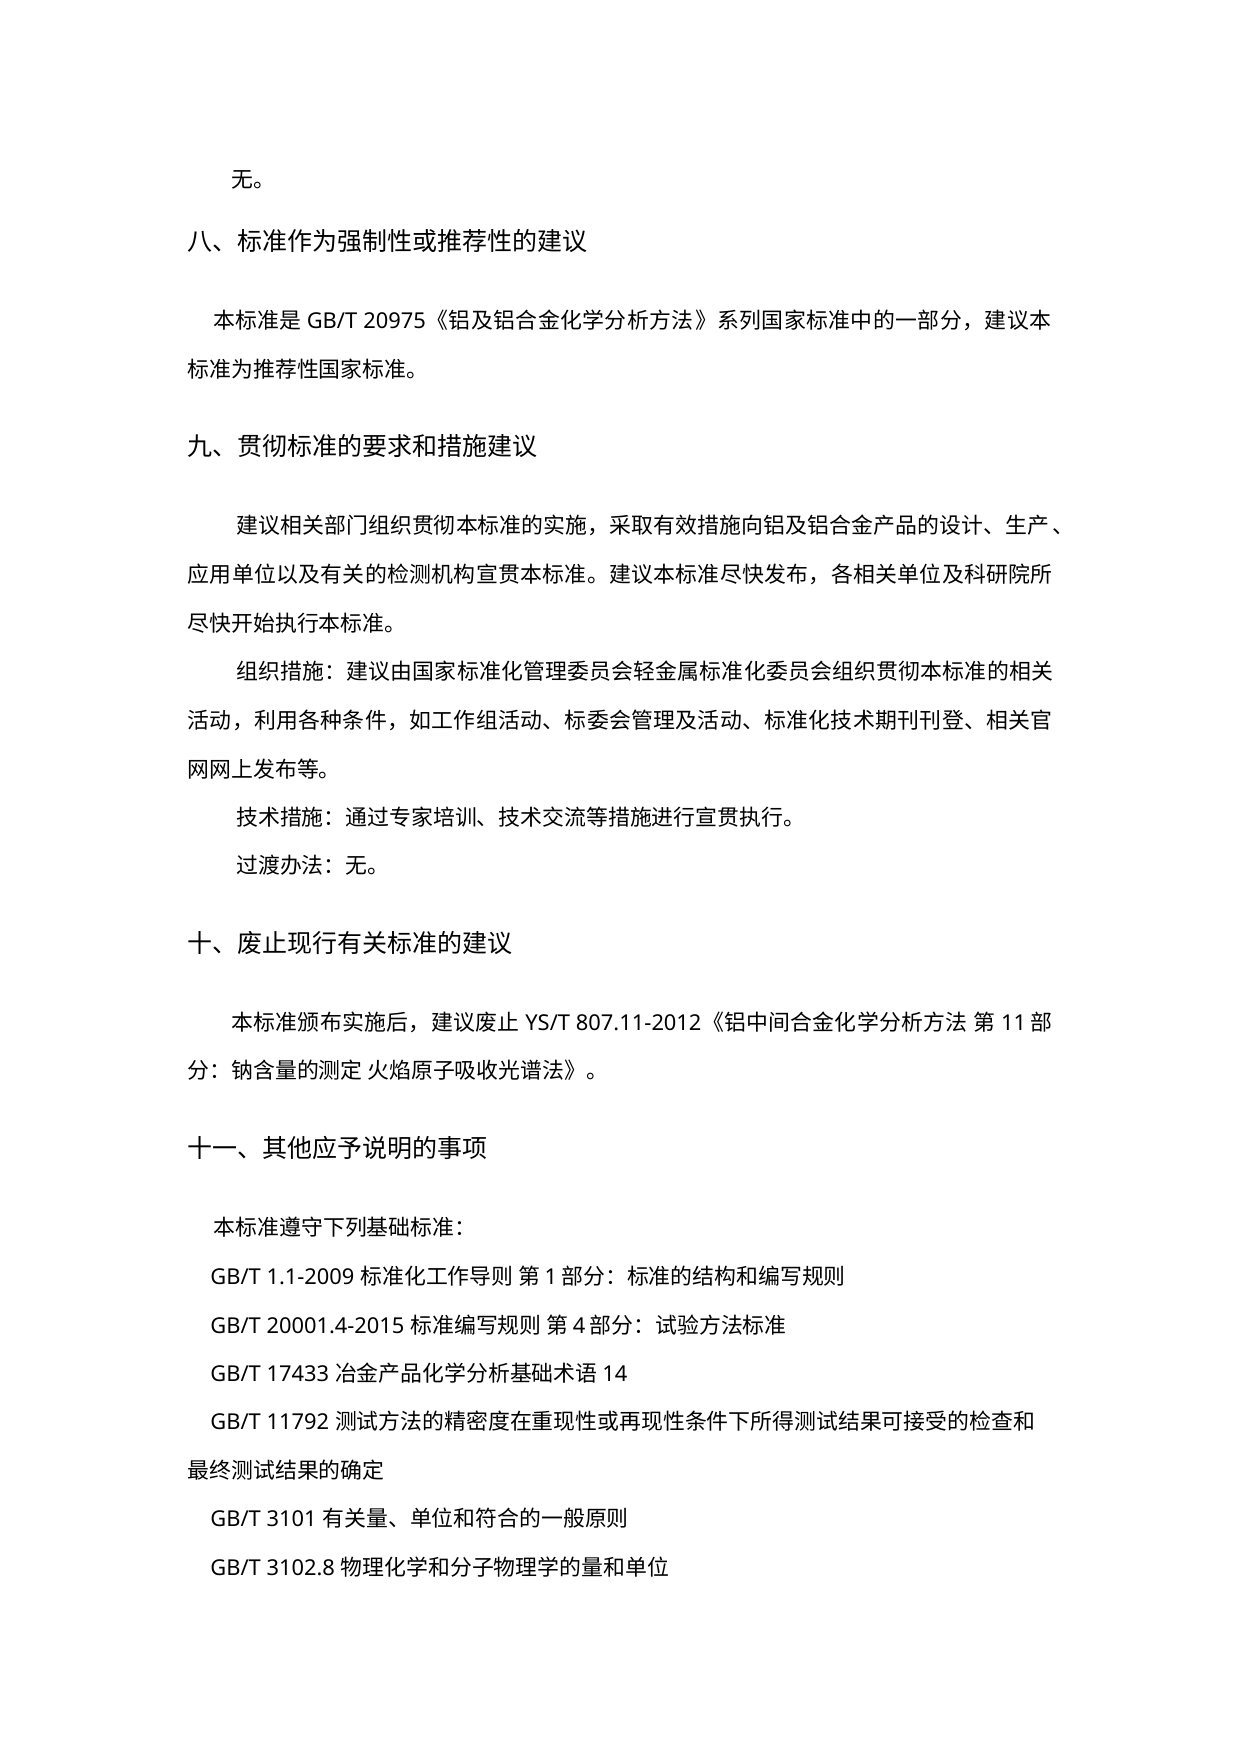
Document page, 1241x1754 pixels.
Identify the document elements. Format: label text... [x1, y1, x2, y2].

text GB/T 17433 冶金产品化学分析基础术语 14 [187, 1356, 1053, 1388]
text 十、废止现行有关标准的建议 [187, 909, 1053, 974]
text GB/T 1.1-2009 标准化工作导则 第1部分：标准的结构和编写规则 [187, 1259, 1053, 1291]
text 本标准颁布实施后，建议废止YS/T 807.11-2012《铝中间合金化学分析方法 第11部分：钠含量的测定 火焰原子吸收光谱法》。 [187, 1004, 1053, 1086]
text 无。 [187, 162, 1053, 194]
text 本标准是GB/T 20975《铝及铝合金化学分析方法》系列国家标准中的一部分，建议本标准为推荐性国家标准。 [187, 303, 1053, 384]
text GB/T 20001.4-2015 标准编写规则 第4部分：试验方法标准 [187, 1307, 1053, 1340]
text 组织措施：建议由国家标准化管理委员会轻金属标准化委员会组织贯彻本标准的相关活动，利用各种条件，如工作组活动、标委会管理及活动、标准化技术期刊刊登、相关官网网上发布等。 [187, 654, 1053, 784]
text GB/T 3102.8 物理化学和分子物理学的量和单位 [187, 1549, 1053, 1582]
text 本标准遵守下列基础标准： [187, 1209, 1053, 1242]
text 过渡办法：无。 [187, 848, 1053, 880]
text 技术措施：通过专家培训、技术交流等措施进行宣贯执行。 [187, 799, 1053, 832]
text GB/T 11792 测试方法的精密度在重现性或再现性条件下所得测试结果可接受的检查和最终测试结果的确定 [187, 1404, 1053, 1485]
text 建议相关部门组织贯彻本标准的实施，采取有效措施向铝及铝合金产品的设计、生产、应用单位以及有关的检测机构宣贯本标准。建议本标准尽快发布，各相关单位及科研院所尽快开始执行本标准。 [187, 508, 1053, 638]
text 九、贯彻标准的要求和措施建议 [187, 412, 1053, 477]
text GB/T 3101 有关量、单位和符合的一般原则 [187, 1501, 1053, 1533]
text 十一、其他应予说明的事项 [187, 1114, 1053, 1179]
text 八、标准作为强制性或推荐性的建议 [187, 207, 1053, 272]
